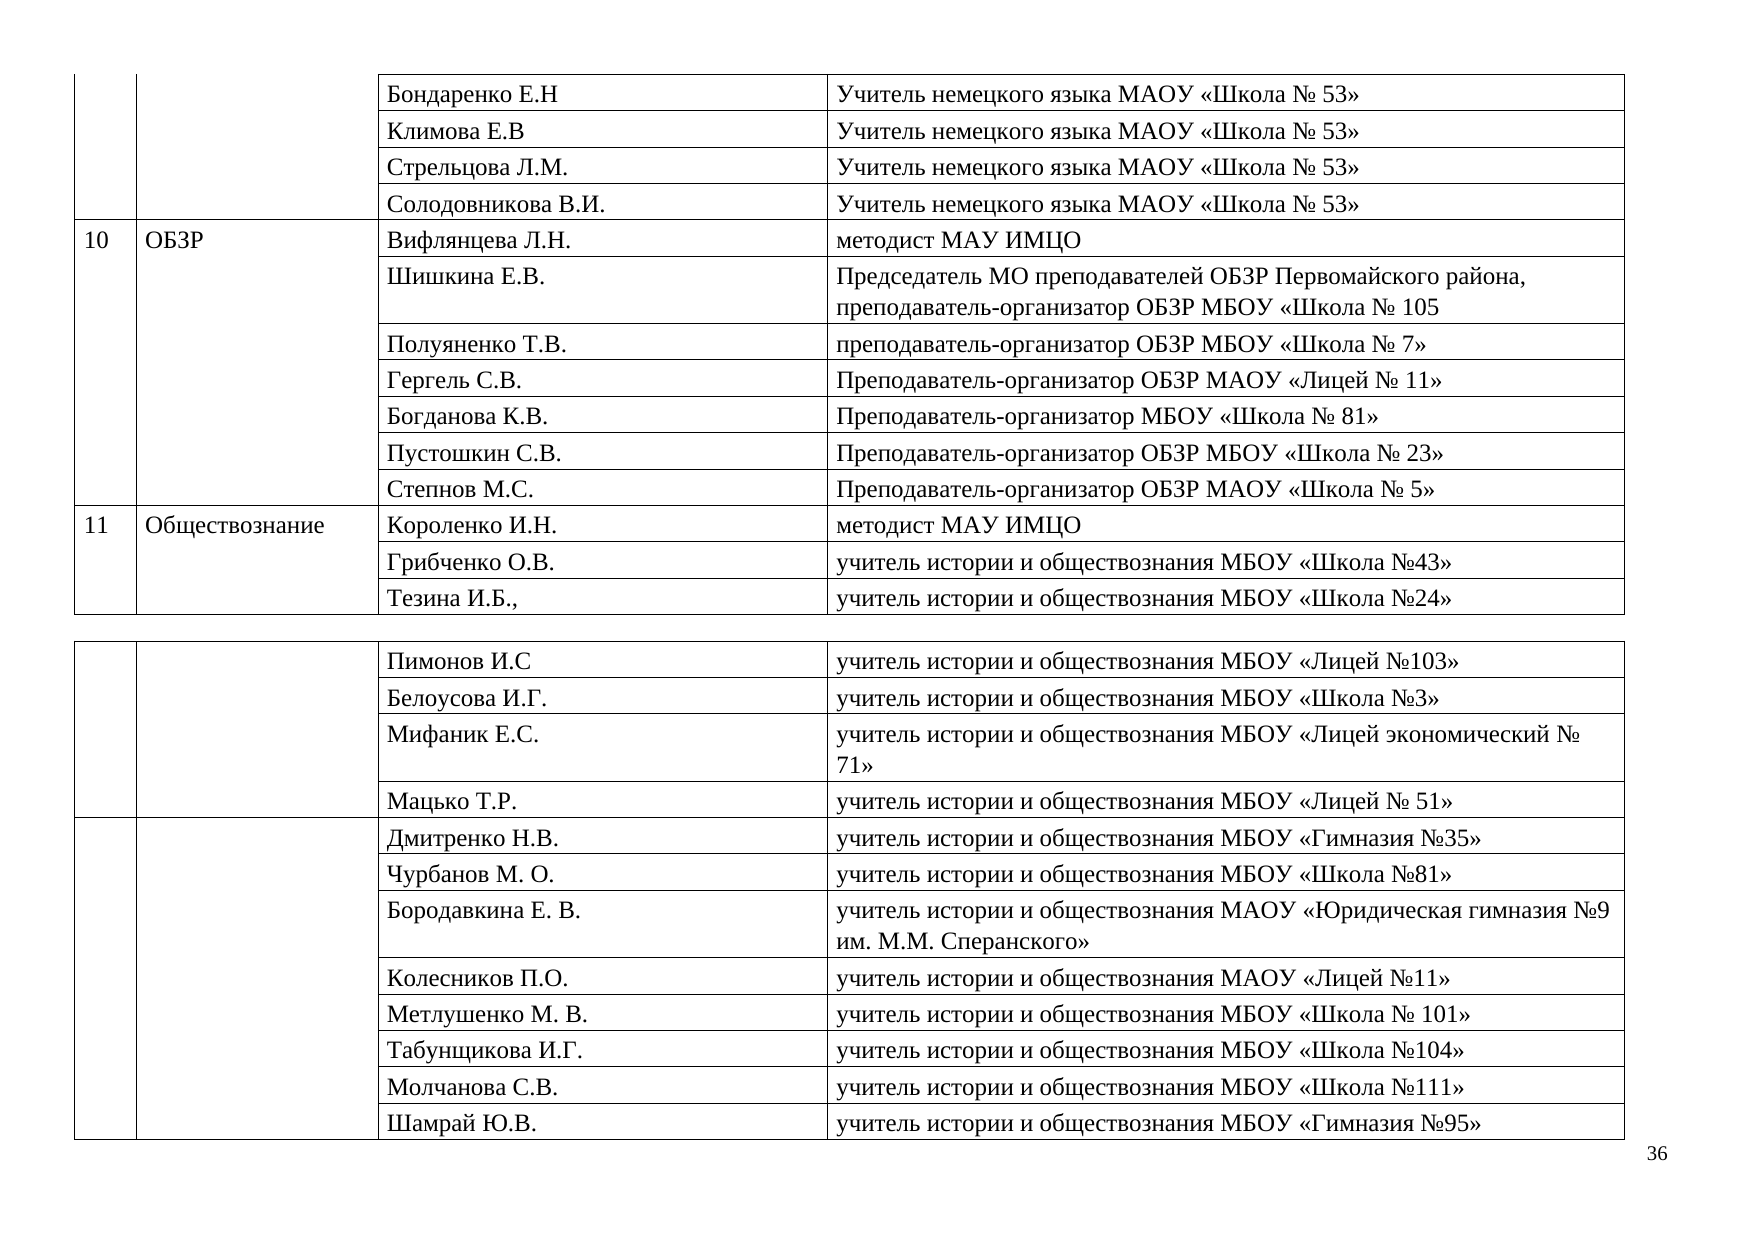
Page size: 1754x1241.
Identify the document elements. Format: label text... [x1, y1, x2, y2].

table_cell учитель истории и обществознания МБОУ «Школа №81» [828, 854, 1624, 890]
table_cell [828, 1067, 1624, 1102]
table_cell учитель истории и обществознания МБОУ «Школа № 101» [828, 995, 1624, 1030]
table_header [75, 642, 136, 817]
table_cell Гергель С.В. [379, 360, 827, 396]
table_cell Обществознание [137, 506, 378, 614]
table_cell учитель истории и обществознания МБОУ «Школа №24» [828, 579, 1624, 614]
table_cell Бондаренко Е.Н [379, 75, 827, 110]
table_cell Колесников П.О. [379, 958, 827, 993]
table_cell Табунщикова И.Г. [379, 1031, 827, 1066]
table_cell Богданова К.В. [379, 397, 827, 432]
table_cell [75, 818, 136, 1139]
table_cell Солодовникова В.И. [379, 184, 827, 219]
table_cell 11 [75, 506, 136, 614]
table_cell учитель истории и обществознания МБОУ «Школа №43» [828, 542, 1624, 577]
table_cell учитель истории и обществознания МАОУ «Лицей №11» [828, 958, 1624, 993]
table_cell Короленко И.Н. [379, 506, 827, 541]
table_cell Чурбанов М. О. [379, 854, 827, 890]
table_cell ОБЗР [137, 220, 378, 505]
table_cell учитель истории и обществознания МБОУ «Лицей экономический № 71» [828, 714, 1624, 781]
table_cell Учитель немецкого языка МАОУ «Школа № 53» [828, 184, 1624, 219]
table_header [137, 642, 378, 817]
table_cell [137, 818, 378, 1139]
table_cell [828, 148, 1624, 183]
table_cell Полуяненко Т.В. [379, 324, 827, 359]
table_cell преподаватель-организатор ОБЗР МБОУ «Школа № 7» [828, 324, 1624, 359]
table_cell учитель истории и обществознания МАОУ «Юридическая гимназия №9 им. М.М. Сперанского» [828, 891, 1624, 957]
table_cell Грибченко О.В. [379, 542, 827, 577]
table_cell учитель истории и обществознания МБОУ «Школа №3» [828, 678, 1624, 713]
table_cell Бородавкина Е. В. [379, 891, 827, 957]
table_header Пимонов И.С [379, 642, 827, 677]
table_cell 10 [75, 220, 136, 505]
table_cell Мацько Т.Р. [379, 782, 827, 817]
table_cell Преподаватель-организатор ОБЗР МБОУ «Школа № 23» [828, 433, 1624, 468]
table_cell Преподаватель-организатор МБОУ «Школа № 81» [828, 397, 1624, 432]
table_cell Степнов М.С. [379, 470, 827, 505]
table_cell Мифаник Е.С. [379, 714, 827, 781]
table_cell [828, 75, 1624, 110]
table_cell Климова Е.В [379, 111, 827, 147]
table_cell Стрельцова Л.М. [379, 148, 827, 183]
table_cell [828, 111, 1624, 147]
table_cell учитель истории и обществознания МБОУ «Гимназия №35» [828, 818, 1624, 853]
table_cell Пустошкин С.В. [379, 433, 827, 468]
table_cell методист МАУ ИМЦО [828, 506, 1624, 541]
table_cell учитель истории и обществознания МБОУ «Школа №104» [828, 1031, 1624, 1066]
table_cell учитель истории и обществознания МБОУ «Лицей № 51» [828, 782, 1624, 817]
table_cell Тезина И.Б., [379, 579, 827, 614]
table_cell Дмитренко Н.В. [379, 818, 827, 853]
table_cell Метлушенко М. В. [379, 995, 827, 1030]
table_cell Вифлянцева Л.Н. [379, 220, 827, 256]
table_cell Шамрай Ю.В. [379, 1104, 827, 1139]
table_cell Преподаватель-организатор ОБЗР МАОУ «Школа № 5» [828, 470, 1624, 505]
table_cell Молчанова С.В. [379, 1067, 827, 1102]
table_cell методист МАУ ИМЦО [828, 220, 1624, 256]
table_cell Шишкина Е.В. [379, 257, 827, 323]
table_cell Преподаватель-организатор ОБЗР МАОУ «Лицей № 11» [828, 360, 1624, 396]
table_cell учитель истории и обществознания МБОУ «Гимназия №95» [828, 1104, 1624, 1139]
table_cell Председатель МО преподавателей ОБЗР Первомайского района, преподаватель-организатор ОБЗР МБОУ «Школа № 105 [828, 257, 1624, 323]
table_header учитель истории и обществознания МБОУ «Лицей №103» [828, 642, 1624, 677]
table_cell Белоусова И.Г. [379, 678, 827, 713]
